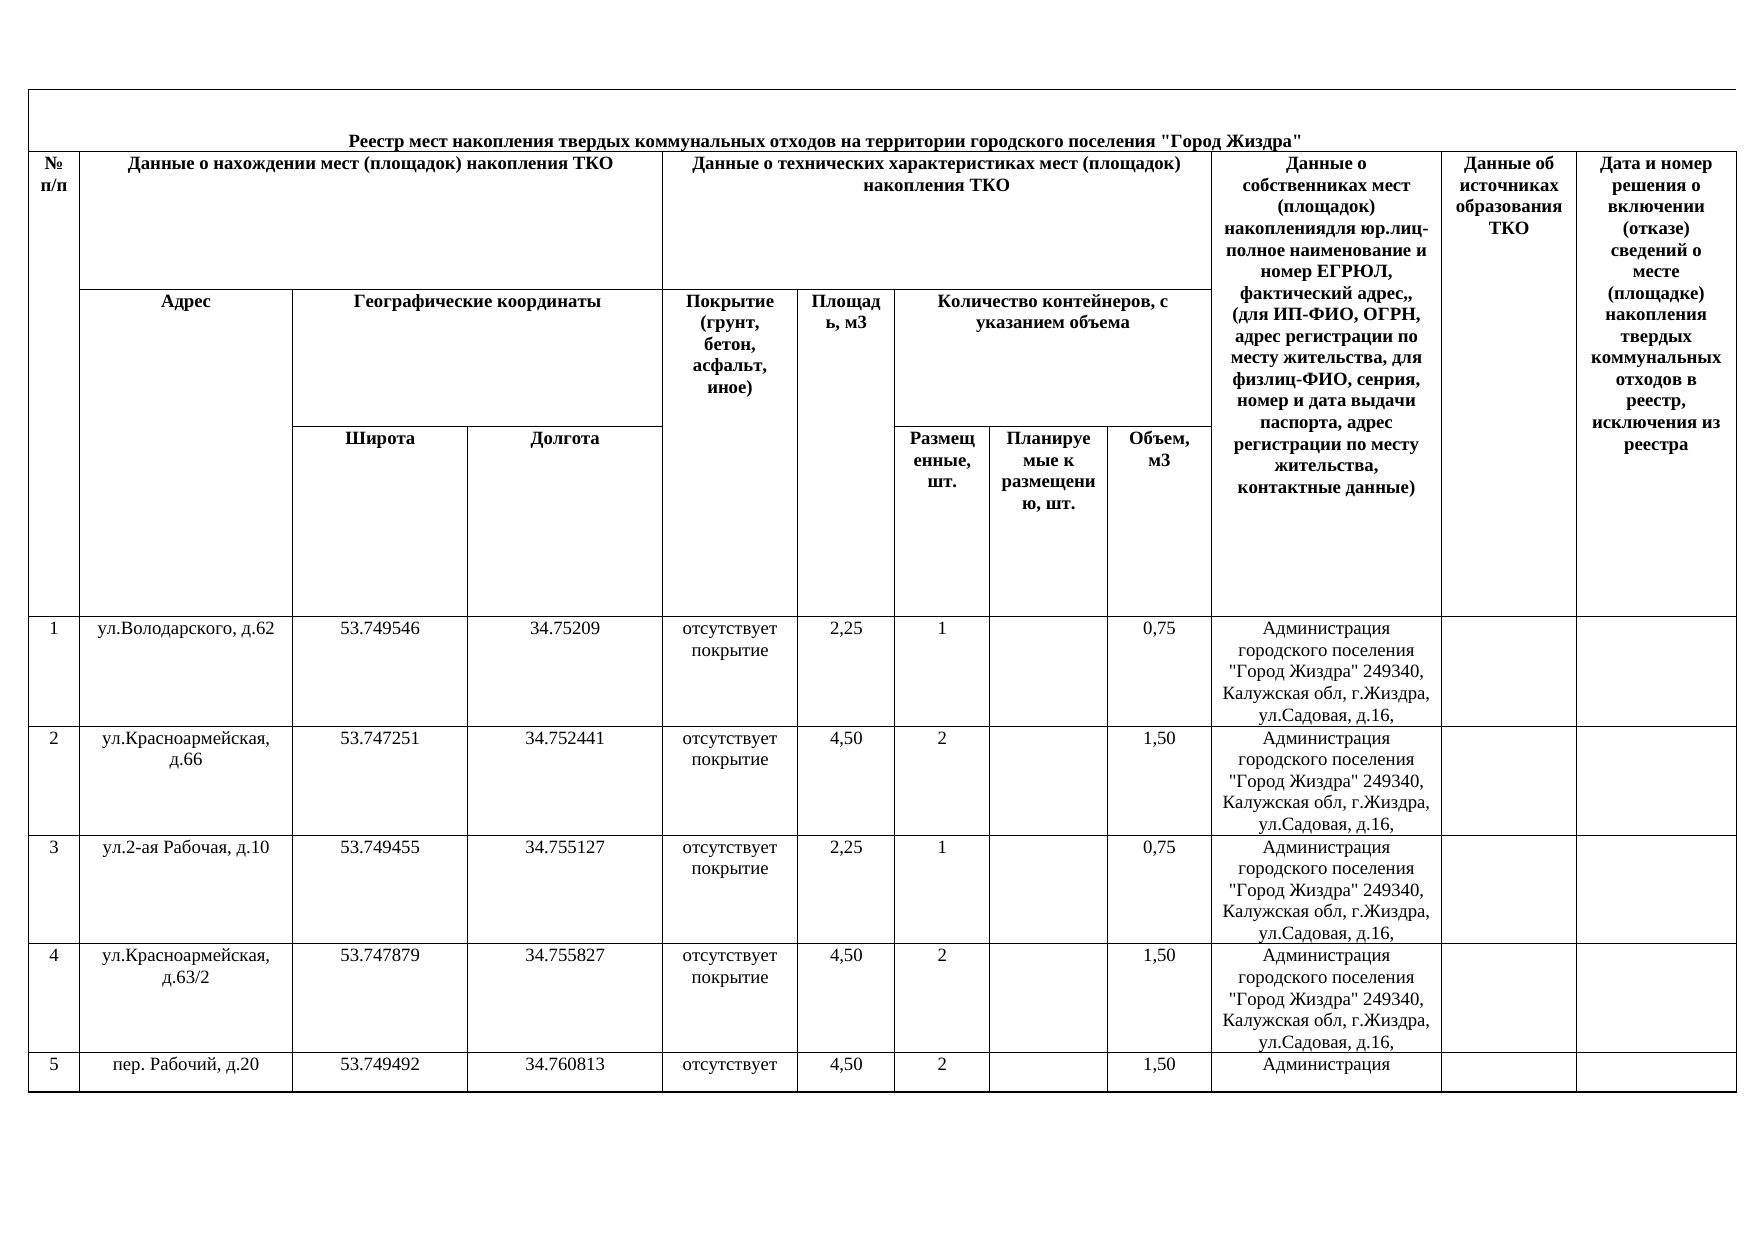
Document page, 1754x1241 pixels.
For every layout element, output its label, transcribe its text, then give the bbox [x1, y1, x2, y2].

table_cell [1577, 944, 1736, 1052]
table_cell Дата и номер решения о включении (отказе) сведений о месте (площадке) накопления твердых коммунальных отходов в реестр, исключения из реестра [1577, 152, 1736, 616]
table_cell [990, 617, 1107, 726]
table_cell Долгота [468, 427, 662, 616]
table_cell Данные о технических характеристиках мест (площадок) накопления ТКО [663, 152, 1211, 289]
table_cell 2 [29, 727, 79, 834]
table_cell 1 [29, 617, 79, 726]
table_cell [1442, 836, 1576, 943]
table_cell Размещенные, шт. [895, 427, 989, 616]
table_cell 4,50 [798, 727, 894, 834]
table_cell [990, 944, 1107, 1052]
table_cell 1 [895, 617, 989, 726]
table_cell отсутствует покрытие [663, 617, 797, 726]
table_cell Адрес [80, 290, 292, 616]
table_cell отсутствует покрытие [663, 727, 797, 834]
table_cell 4,50 [798, 944, 894, 1052]
table_cell 4 [29, 944, 79, 1052]
table_cell 1,50 [1108, 727, 1211, 834]
table_cell 53.749546 [293, 617, 467, 726]
table_cell Администрация городского поселения "Город Жиздра" 249340, Калужская обл, г.Жиздра, ул.Садовая, д.16, [1212, 836, 1441, 943]
table_cell отсутствует покрытие [663, 836, 797, 943]
table_cell 2,25 [798, 836, 894, 943]
table_cell [1442, 727, 1576, 834]
table_cell Площадь, м3 [798, 290, 894, 616]
table_cell пер. Рабочий, д.20 [80, 1053, 292, 1091]
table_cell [663, 1053, 797, 1091]
table_cell 2 [895, 1053, 989, 1091]
table_cell 5 [29, 1053, 79, 1091]
table_cell [1577, 1053, 1736, 1091]
table_cell 2,25 [798, 617, 894, 726]
table_cell 53.747879 [293, 944, 467, 1052]
table_header Реестр мест накопления твердых коммунальных отходов на территории городского поселения "Город Жиздра" [29, 90, 1736, 151]
table_cell Данные о нахождении мест (площадок) накопления ТКО [80, 152, 662, 289]
table_cell 34.75209 [468, 617, 662, 726]
table_cell Данные об источниках образования ТКО [1442, 152, 1576, 616]
table_cell Администрация городского поселения "Город Жиздра" 249340, Калужская обл, г.Жиздра, ул.Садовая, д.16, [1212, 944, 1441, 1052]
table_cell 53.749492 [293, 1053, 467, 1091]
table_cell Количество контейнеров, с указанием объема [895, 290, 1211, 426]
table_cell 34.752441 [468, 727, 662, 834]
table_cell 34.755827 [468, 944, 662, 1052]
table_cell 2 [895, 727, 989, 834]
table_cell ул.Красноармейская, д.63/2 [80, 944, 292, 1052]
table_cell 34.755127 [468, 836, 662, 943]
table_cell [1442, 617, 1576, 726]
table_cell Объем, м3 [1108, 427, 1211, 616]
table_cell [1442, 944, 1576, 1052]
table_cell [1577, 727, 1736, 834]
table_cell 1,50 [1108, 1053, 1211, 1091]
table_cell ул.Володарского, д.62 [80, 617, 292, 726]
table_cell 34.760813 [468, 1053, 662, 1091]
table_cell Администрация городского поселения "Город Жиздра" 249340, Калужская обл, г.Жиздра, ул.Садовая, д.16, [1212, 727, 1441, 834]
table_cell 3 [29, 836, 79, 943]
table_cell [1212, 1053, 1441, 1091]
table_cell 4,50 [798, 1053, 894, 1091]
table_cell 0,75 [1108, 617, 1211, 726]
table_cell [990, 836, 1107, 943]
table_cell [1577, 617, 1736, 726]
table_cell Покрытие (грунт, бетон, асфальт, иное) [663, 290, 797, 616]
table_cell отсутствует покрытие [663, 944, 797, 1052]
table_cell 53.747251 [293, 727, 467, 834]
table_cell [1442, 1053, 1576, 1091]
table_cell 0,75 [1108, 836, 1211, 943]
table_cell № п/п [29, 152, 79, 616]
table_cell Администрация городского поселения "Город Жиздра" 249340, Калужская обл, г.Жиздра, ул.Садовая, д.16, [1212, 617, 1441, 726]
table_cell ул.2-ая Рабочая, д.10 [80, 836, 292, 943]
table_cell 53.749455 [293, 836, 467, 943]
table_cell 2 [895, 944, 989, 1052]
table_cell Географические координаты [293, 290, 662, 426]
table_cell 1 [895, 836, 989, 943]
table_cell Широта [293, 427, 467, 616]
table_cell [990, 727, 1107, 834]
table_cell [990, 1053, 1107, 1091]
table_cell [1577, 836, 1736, 943]
table_cell ул.Красноармейская, д.66 [80, 727, 292, 834]
table_cell Планируемые к размещению, шт. [990, 427, 1107, 616]
table_cell 1,50 [1108, 944, 1211, 1052]
table_cell Данные о собственниках мест (площадок) накоплениядля юр.лиц-полное наименование и номер ЕГРЮЛ, фактический адрес,, (для ИП-ФИО, ОГРН, адрес регистрации по месту жительства, для физлиц-ФИО, сенрия, номер и дата выдачи паспорта, адрес регистрации по месту жительства, контактные данные) [1212, 152, 1441, 616]
